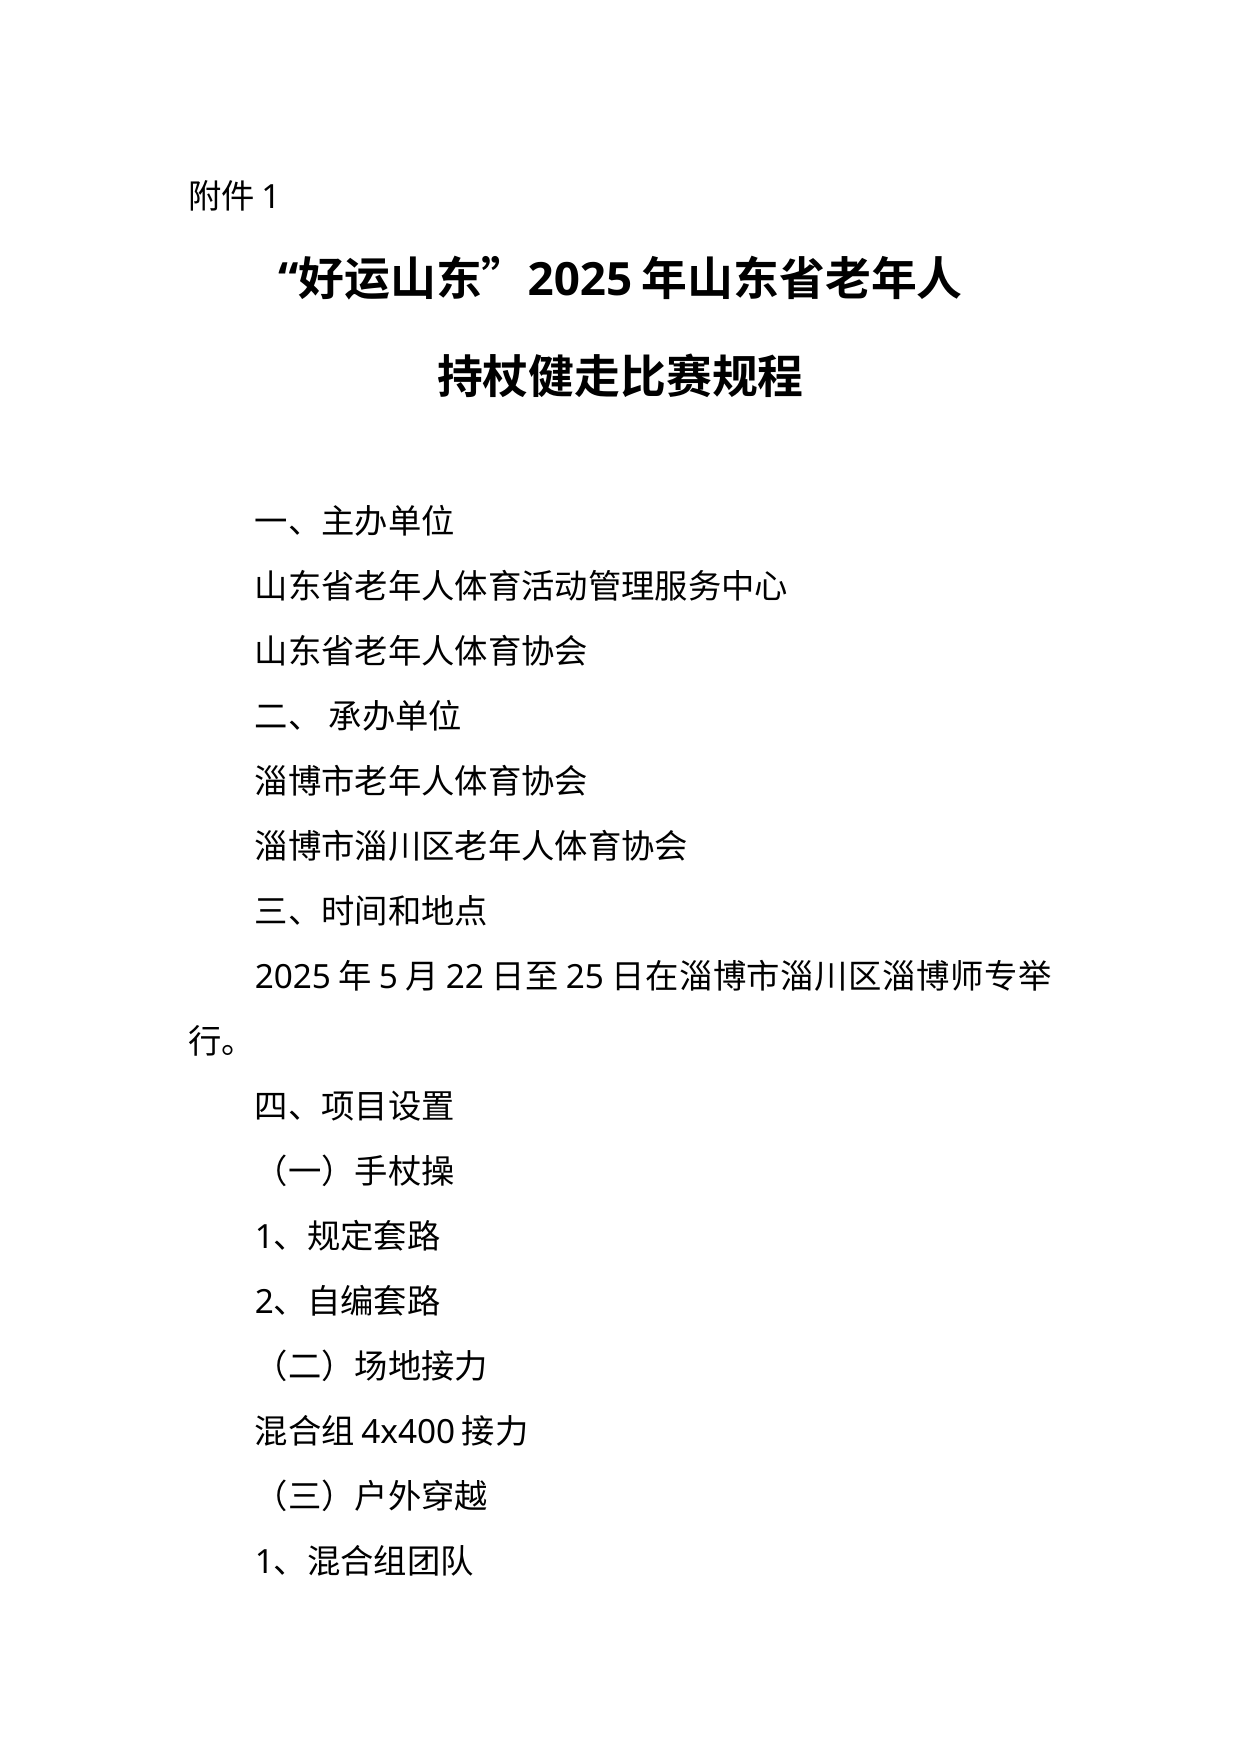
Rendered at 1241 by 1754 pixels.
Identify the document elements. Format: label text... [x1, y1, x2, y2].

text （二）场地接力 [188, 1332, 1052, 1397]
text （一）手杖操 [188, 1137, 1052, 1202]
text 一、主办单位 [188, 487, 1052, 552]
text 山东省老年人体育协会 [188, 617, 1052, 682]
text 2、自编套路 [188, 1267, 1052, 1332]
text 淄博市老年人体育协会 [188, 747, 1052, 812]
text “好运山东”2025年山东省老年人 [188, 227, 1052, 324]
text 附件1 [188, 162, 1052, 227]
text 二、 承办单位 [188, 682, 1052, 747]
text 山东省老年人体育活动管理服务中心 [188, 552, 1052, 617]
text 淄博市淄川区老年人体育协会 [188, 812, 1052, 877]
text 三、时间和地点 [188, 877, 1052, 942]
text 1、混合组团队 [188, 1527, 1052, 1592]
text 混合组4x400接力 [188, 1397, 1052, 1462]
text （三）户外穿越 [188, 1462, 1052, 1527]
text 四、项目设置 [188, 1072, 1052, 1137]
text 1、规定套路 [188, 1202, 1052, 1267]
text 持杖健走比赛规程 [188, 324, 1052, 422]
text 2025年5月22日至25日在淄博市淄川区淄博师专举行。 [188, 942, 1052, 1072]
